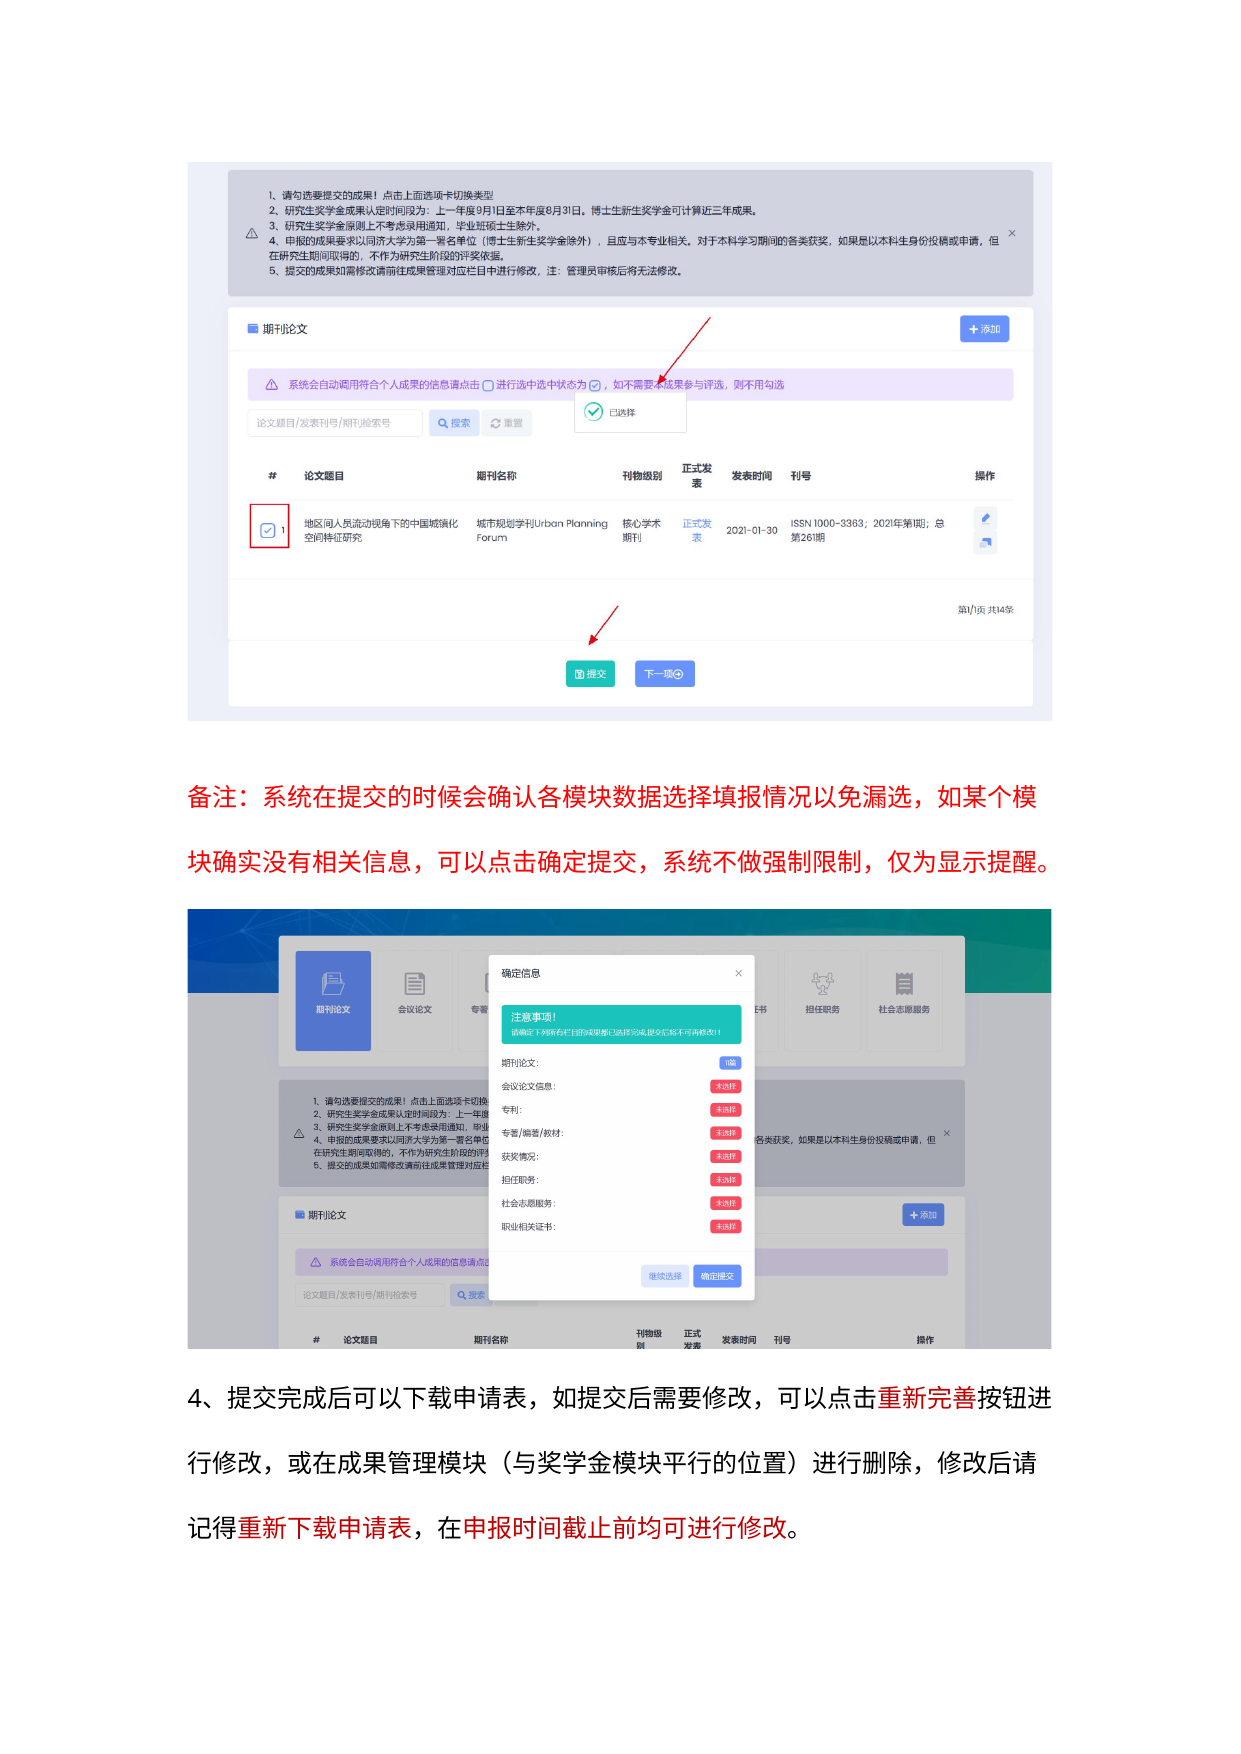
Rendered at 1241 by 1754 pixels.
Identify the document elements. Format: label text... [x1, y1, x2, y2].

text 4、提交完成后可以下载申请表，如提交后需要修改，可以点击重新完善按钮进 [187, 1364, 1053, 1429]
text 备注：系统在提交的时候会确认各模块数据选择填报情况以免漏选，如某个模块确实没有相关信息，可以点击确定提交，系统不做强制限制，仅为显示提醒。 [187, 763, 1053, 893]
picture [187, 162, 1053, 721]
text 行修改，或在成果管理模块（与奖学金模块平行的位置）进行删除，修改后请记得重新下载申请表，在申报时间截止前均可进行修改。 [187, 1429, 1053, 1559]
picture [187, 909, 1052, 1349]
